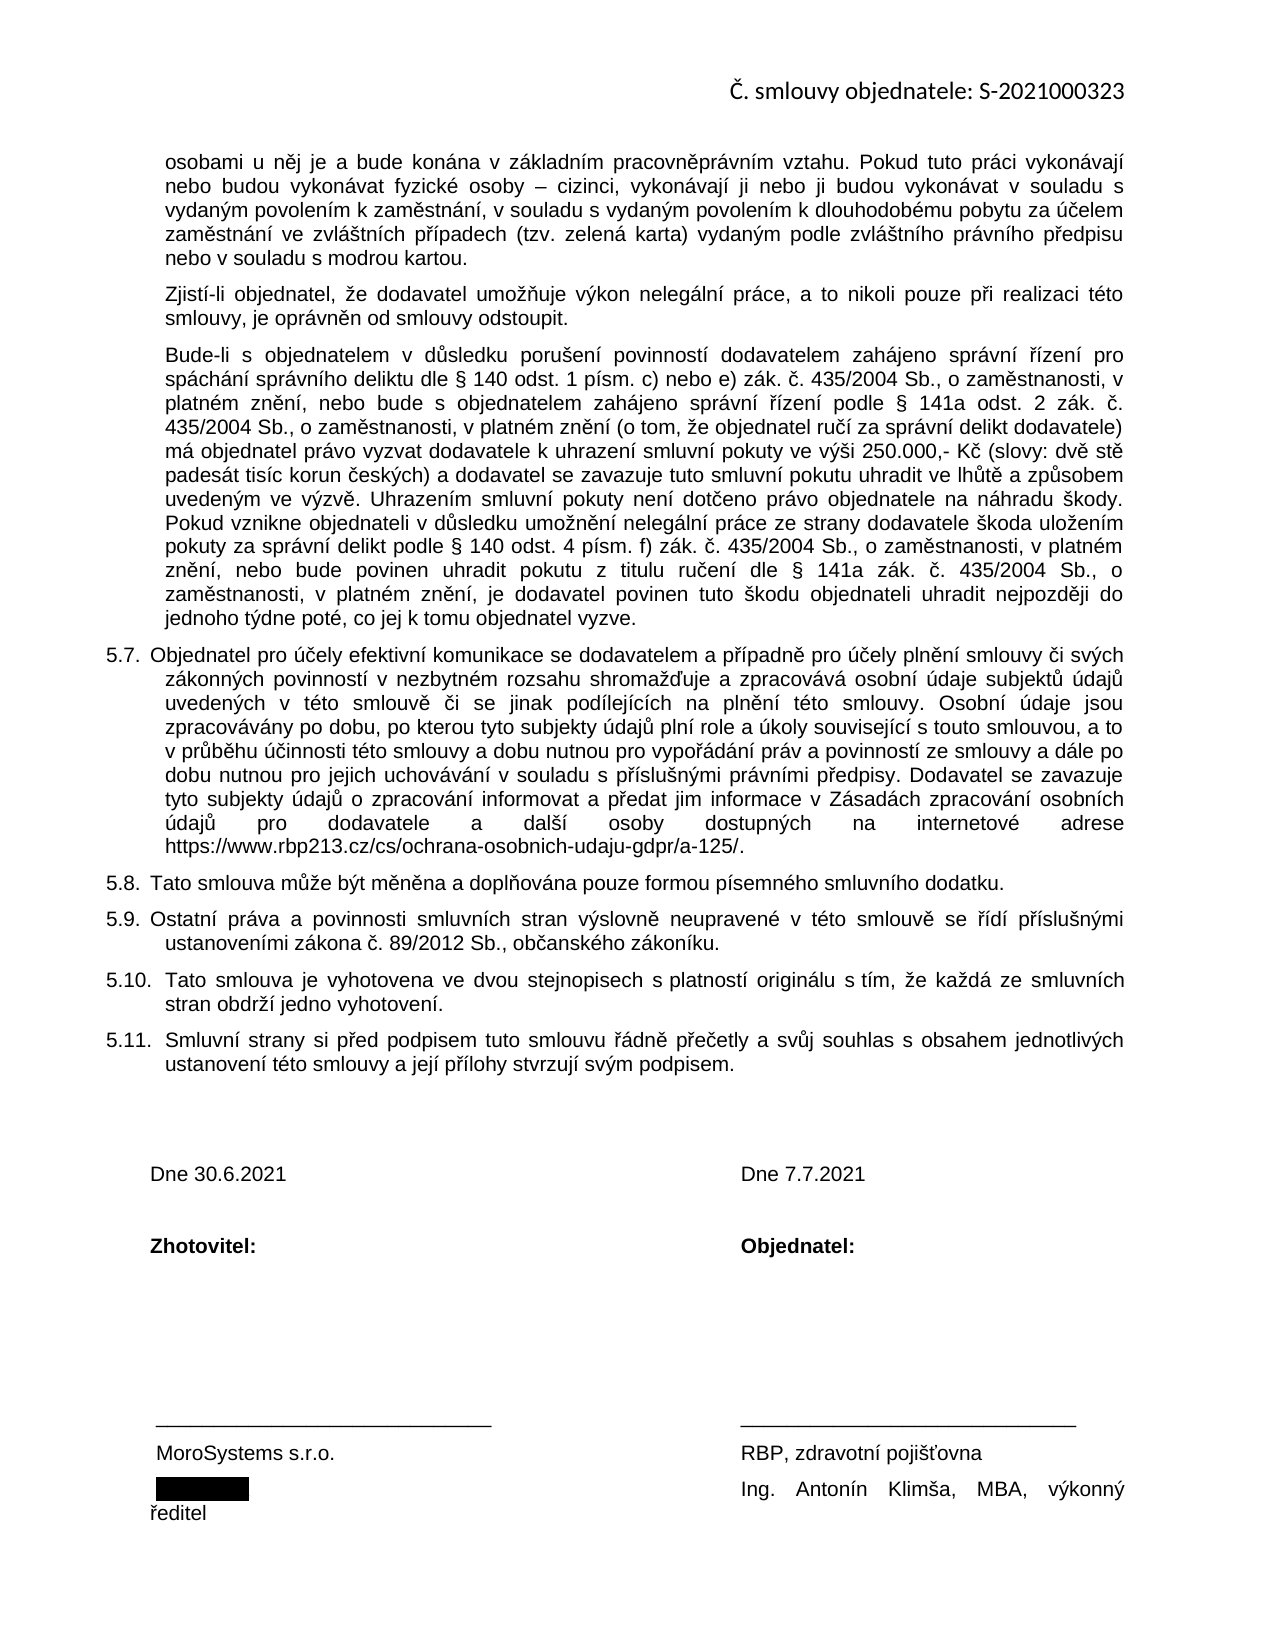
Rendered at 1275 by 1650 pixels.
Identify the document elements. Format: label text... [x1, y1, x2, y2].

list Zjistí-li objednatel, že dodavatel umožňuje výkon nelegální práce, a to nikoli pouze při realizaci této smlouvy, je oprávněn od smlouvy odstoupit. [165, 282, 1125, 330]
text _____________________________ _____________________________ [150, 1404, 1125, 1428]
list Ostatní práva a povinnosti smluvních stran výslovně neupravené v této smlouvě se řídí příslušnými ustanoveními zákona č. 89/2012 Sb., občanského zákoníku. [106, 907, 1125, 955]
list Smluvní strany si před podpisem tuto smlouvu řádně přečetly a svůj souhlas s obsahem jednotlivých ustanovení této smlouvy a její přílohy stvrzují svým podpisem. [106, 1028, 1125, 1076]
text Zhotovitel: Objednatel: [150, 1234, 1125, 1282]
text xxxxxxxxx Ing. Antonín Klimša, MBA, výkonný ředitel [150, 1477, 1125, 1525]
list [106, 150, 1125, 270]
list Tato smlouva může být měněna a doplňována pouze formou písemného smluvního dodatku. [106, 871, 1125, 895]
list Tato smlouva je vyhotovena ve dvou stejnopisech s platností originálu s tím, že každá ze smluvních stran obdrží jedno vyhotovení. [106, 968, 1125, 1016]
text Dne 30.6.2021 Dne 7.7.2021 [150, 1161, 1125, 1185]
list Objednatel pro účely efektivní komunikace se dodavatelem a případně pro účely plnění smlouvy či svých zákonných povinností v nezbytném rozsahu shromažďuje a zpracovává osobní údaje subjektů údajů uvedených v této smlouvě či se jinak podílejících na plnění této smlouvy. Osobní údaje jsou zpracovávány po dobu, po kterou tyto subjekty údajů plní role a úkoly související s touto smlouvou, a to v průběhu účinnosti této smlouvy a dobu nutnou pro vypořádání práv a povinností ze smlouvy a dále po dobu nutnou pro jejich uchovávání v souladu s příslušnými právními předpisy. Dodavatel se zavazuje tyto subjekty údajů o zpracování informovat a předat jim informace v Zásadách zpracování osobních údajů pro dodavatele a další osoby dostupných na internetové adrese https://www.rbp213.cz/cs/ochrana-osobnich-udaju-gdpr/a-125/. [106, 643, 1125, 858]
list Bude-li s objednatelem v důsledku porušení povinností dodavatelem zahájeno správní řízení pro spáchání správního deliktu dle § 140 odst. 1 písm. c) nebo e) zák. č. 435/2004 Sb., o zaměstnanosti, v platném znění, nebo bude s objednatelem zahájeno správní řízení podle § 141a odst. 2 zák. č. 435/2004 Sb., o zaměstnanosti, v platném znění (o tom, že objednatel ručí za správní delikt dodavatele) má objednatel právo vyzvat dodavatele k uhrazení smluvní pokuty ve výši 250.000,- Kč (slovy: dvě stě padesát tisíc korun českých) a dodavatel se zavazuje tuto smluvní pokutu uhradit ve lhůtě a způsobem uvedeným ve výzvě. Uhrazením smluvní pokuty není dotčeno právo objednatele na náhradu škody. Pokud vznikne objednateli v důsledku umožnění nelegální práce ze strany dodavatele škoda uložením pokuty za správní delikt podle § 140 odst. 4 písm. f) zák. č. 435/2004 Sb., o zaměstnanosti, v platném znění, nebo bude povinen uhradit pokutu z titulu ručení dle § 141a zák. č. 435/2004 Sb., o zaměstnanosti, v platném znění, je dodavatel povinen tuto škodu objednateli uhradit nejpozději do jednoho týdne poté, co jej k tomu objednatel vyzve. [165, 343, 1125, 630]
text MoroSystems s.r.o. RBP, zdravotní pojišťovna [150, 1441, 1125, 1464]
